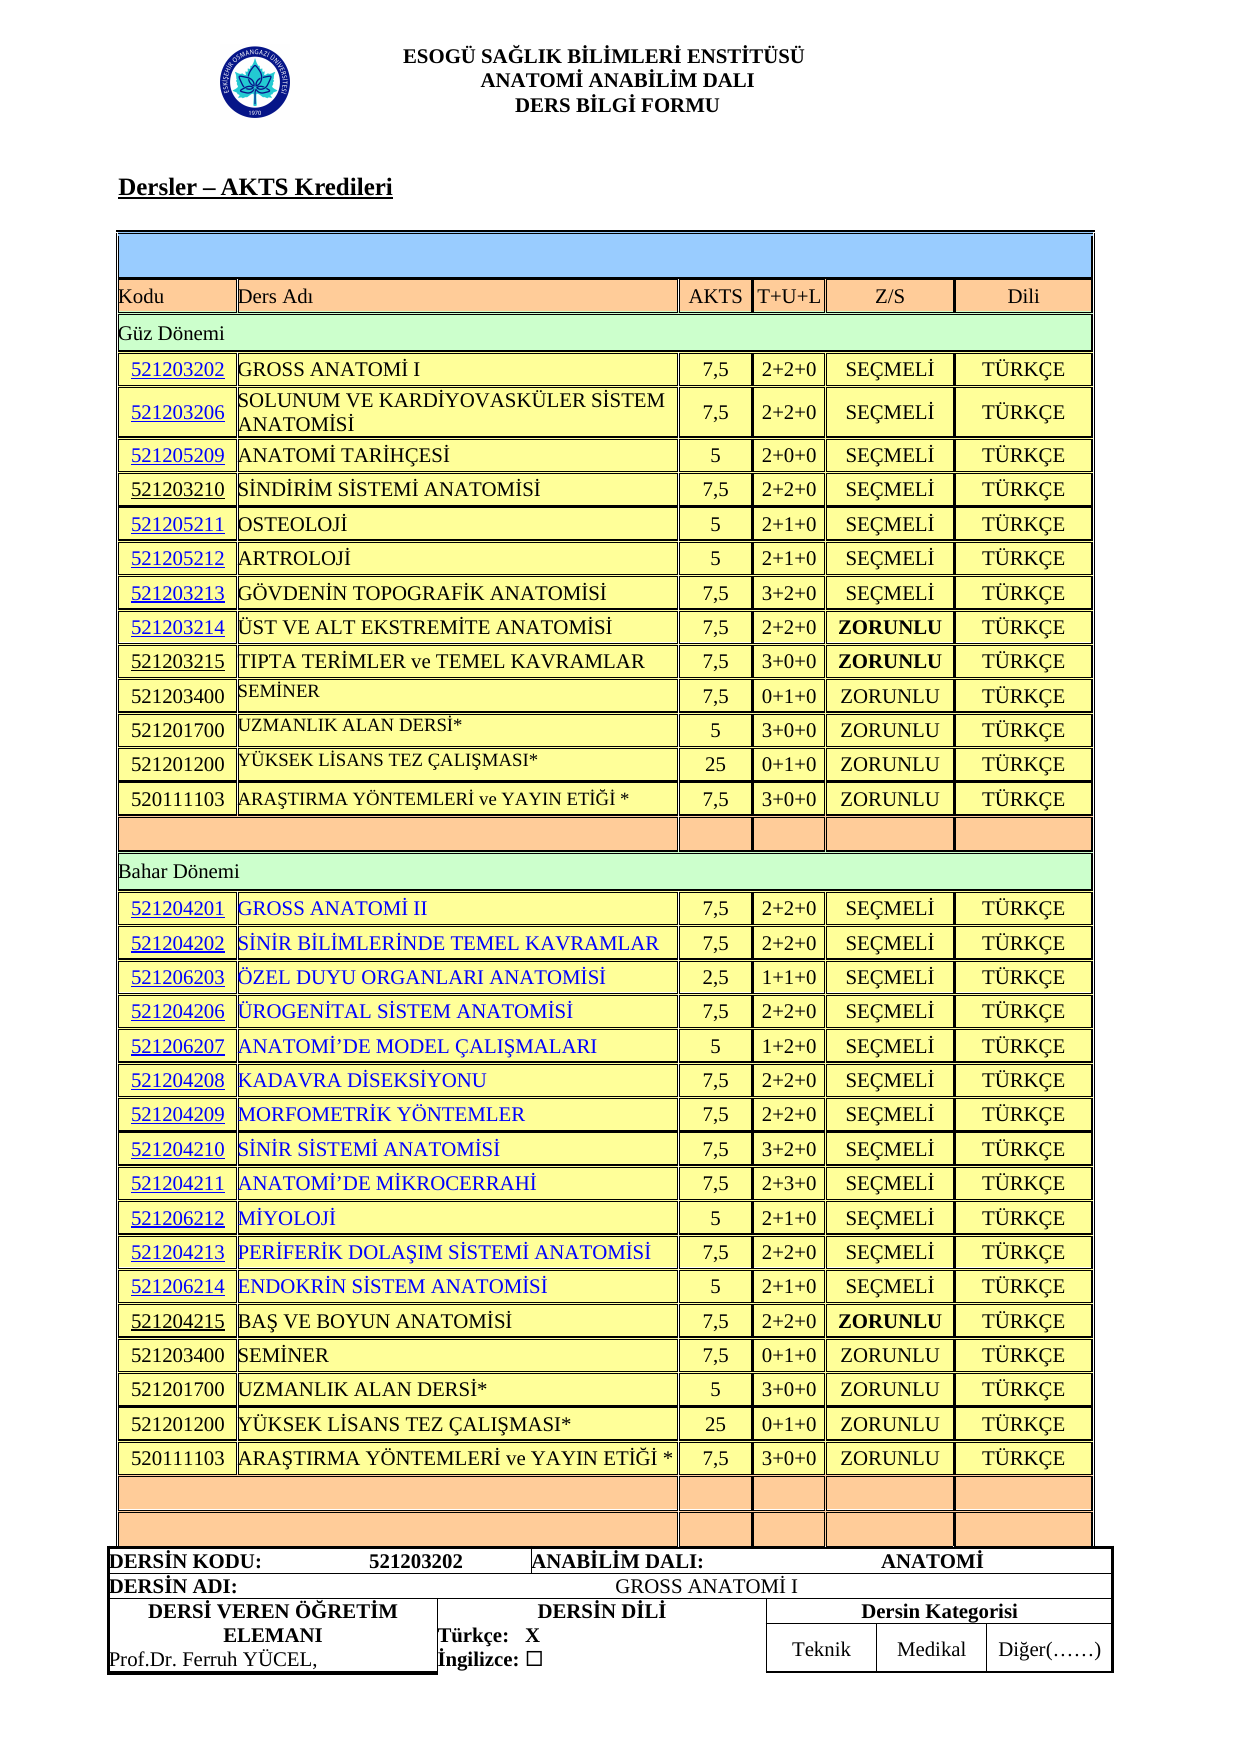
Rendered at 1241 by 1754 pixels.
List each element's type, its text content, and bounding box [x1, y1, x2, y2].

table_cell YÜKSEK LİSANS TEZ ÇALIŞMASI* [239, 1408, 677, 1439]
table_cell 7,5 [680, 1340, 751, 1371]
table_cell 2+2+0 [754, 474, 824, 505]
table_cell ÖZEL DUYU ORGANLARI ANATOMİSİ [239, 962, 677, 992]
table_cell TÜRKÇE [956, 354, 1091, 385]
table_cell 2+1+0 [754, 1202, 824, 1233]
table_cell [754, 1477, 824, 1509]
table_cell Dersin Kategorisi [767, 1599, 1111, 1623]
table_cell SEÇMELİ [827, 1271, 953, 1302]
table_cell ZORUNLU [827, 1305, 953, 1336]
table_cell TÜRKÇE [956, 1408, 1091, 1439]
table_cell [827, 1477, 953, 1509]
table_cell 1+1+0 [754, 962, 824, 992]
table_cell 3+2+0 [754, 1133, 824, 1164]
table_cell 2+2+0 [754, 1305, 824, 1336]
table_cell TÜRKÇE [956, 1099, 1091, 1130]
table_cell 7,5 [680, 646, 751, 677]
table_cell 5 [680, 1202, 751, 1233]
table_cell SEÇMELİ [827, 1168, 953, 1199]
table_cell T+U+L [754, 280, 824, 311]
table_cell 7,5 [680, 474, 751, 505]
table_cell 521201700 [119, 1374, 236, 1405]
table_cell 0+1+0 [754, 1408, 824, 1439]
table_cell 5 [680, 508, 751, 539]
table_cell [119, 1477, 677, 1509]
table_cell ANATOMİ [752, 1549, 1111, 1573]
table_cell 521206207 [119, 1030, 236, 1061]
table_cell SEÇMELİ [827, 354, 953, 385]
table_cell TÜRKÇE [956, 1271, 1091, 1302]
table_cell 521203202 [301, 1549, 531, 1573]
table_cell 3+0+0 [754, 646, 824, 677]
table_cell [754, 1513, 824, 1546]
table_cell 521201700 [119, 715, 236, 746]
table_cell TÜRKÇE [956, 1443, 1091, 1474]
table_cell 521205211 [119, 508, 236, 539]
table_cell ZORUNLU [827, 1340, 953, 1371]
table_cell 521204206 [119, 996, 236, 1027]
table_cell Medikal [877, 1624, 986, 1671]
table_cell 7,5 [680, 1133, 751, 1164]
table_cell [956, 818, 1091, 850]
table_cell SEMİNER [239, 680, 677, 711]
table_cell TÜRKÇE [956, 577, 1091, 608]
table_cell TÜRKÇE [956, 962, 1091, 992]
table_cell 521203206 [119, 388, 236, 436]
table_cell 7,5 [680, 927, 751, 958]
table_cell [680, 1477, 751, 1509]
table_cell 521206212 [119, 1202, 236, 1233]
table_cell ARAŞTIRMA YÖNTEMLERİ ve YAYIN ETİĞİ * [239, 783, 677, 814]
table_cell UZMANLIK ALAN DERSİ* [239, 715, 677, 746]
table_cell 7,5 [680, 893, 751, 924]
table_cell 521201200 [119, 749, 236, 780]
table_cell Teknik [767, 1624, 876, 1671]
table_cell 5 [680, 1271, 751, 1302]
table_cell ANATOMİ TARİHÇESİ [239, 440, 677, 471]
table_cell ZORUNLU [827, 1374, 953, 1405]
table_cell SEÇMELİ [827, 577, 953, 608]
table_cell 521203400 [119, 680, 236, 711]
table_cell 3+0+0 [754, 1443, 824, 1474]
table_cell 3+0+0 [754, 1374, 824, 1405]
table_cell TÜRKÇE [956, 1202, 1091, 1233]
table_cell 3+0+0 [754, 783, 824, 814]
table_cell [827, 1513, 953, 1546]
table_cell KADAVRA DİSEKSİYONU [239, 1065, 677, 1096]
table_cell [119, 818, 677, 850]
table_cell 521204215 [119, 1305, 236, 1336]
table_cell ZORUNLU [827, 715, 953, 746]
table_cell 521206203 [119, 962, 236, 992]
table_cell BAŞ VE BOYUN ANATOMİSİ [239, 1305, 677, 1336]
table_cell TÜRKÇE [956, 1340, 1091, 1371]
table_cell ZORUNLU [827, 749, 953, 780]
table_cell [754, 818, 824, 850]
table_cell TÜRKÇE [956, 440, 1091, 471]
table_cell SEÇMELİ [827, 1133, 953, 1164]
subtitle Dersler – AKTS Kredileri [118, 172, 1122, 201]
table_cell 520111103 [119, 783, 236, 814]
table_cell [680, 818, 751, 850]
table_cell 521203202 [119, 354, 236, 385]
table_cell ANATOMİ’DE MİKROCERRAHİ [239, 1168, 677, 1199]
table_cell 521205212 [119, 543, 236, 574]
table_cell ENDOKRİN SİSTEM ANATOMİSİ [239, 1271, 677, 1302]
table_cell PERİFERİK DOLAŞIM SİSTEMİ ANATOMİSİ [239, 1237, 677, 1267]
table_cell 521203210 [119, 474, 236, 505]
table_cell GÖVDENİN TOPOGRAFİK ANATOMİSİ [239, 577, 677, 608]
table_cell AKTS [680, 280, 751, 311]
table_cell 521201200 [119, 1408, 236, 1439]
table_cell SEÇMELİ [827, 1065, 953, 1096]
table_cell TÜRKÇE [956, 1030, 1091, 1061]
table_cell GROSS ANATOMİ II [239, 893, 677, 924]
table_cell GROSS ANATOMİ I [301, 1574, 1111, 1598]
table_cell 2,5 [680, 962, 751, 992]
table_cell TÜRKÇE [956, 749, 1091, 780]
table_cell [827, 818, 953, 850]
table_cell SEÇMELİ [827, 1202, 953, 1233]
table_cell 5 [680, 543, 751, 574]
table_cell 521204211 [119, 1168, 236, 1199]
table_cell 25 [680, 1408, 751, 1439]
table_cell 0+1+0 [754, 1340, 824, 1371]
table_cell Z/S [827, 280, 953, 311]
table_cell DERSİ VEREN ÖĞRETİM ELEMANI Prof.Dr. Ferruh YÜCEL, Prof.Dr. Nedim ÜNAL, Prof.Dr. Hilmi ÖZDEN, Prof.Dr. Emel ULUPINAR, Prof.Dr. Yüksel AYDAR Doç.Dr. Gül GÜVEN Dr. Öğr. Üyesi HAKAN AY [110, 1599, 437, 1671]
table_cell 7,5 [680, 1443, 751, 1474]
table_cell 5 [680, 1030, 751, 1061]
table_cell 2+1+0 [754, 543, 824, 574]
table_cell SEÇMELİ [827, 1030, 953, 1061]
table_cell 2+0+0 [754, 440, 824, 471]
table_cell 2+2+0 [754, 927, 824, 958]
table_cell SEÇMELİ [827, 388, 953, 436]
table_cell SEÇMELİ [827, 543, 953, 574]
table_cell SEÇMELİ [827, 927, 953, 958]
table_cell SİNDİRİM SİSTEMİ ANATOMİSİ [239, 474, 677, 505]
table_cell SİNİR SİSTEMİ ANATOMİSİ [239, 1133, 677, 1164]
table_cell TÜRKÇE [956, 474, 1091, 505]
table_cell MORFOMETRİK YÖNTEMLER [239, 1099, 677, 1130]
table_cell [680, 1513, 751, 1546]
picture [219, 44, 290, 120]
table_cell 2+2+0 [754, 612, 824, 642]
table_cell 7,5 [680, 1168, 751, 1199]
table_cell SEÇMELİ [827, 996, 953, 1027]
table_cell 2+1+0 [754, 1271, 824, 1302]
table_cell TÜRKÇE [956, 996, 1091, 1027]
table_cell 2+2+0 [754, 388, 824, 436]
table_cell Dili [956, 280, 1091, 311]
table_cell ZORUNLU [827, 1408, 953, 1439]
table_cell TÜRKÇE [956, 612, 1091, 642]
table_cell 521204201 [119, 893, 236, 924]
table_cell Güz Dönemi [119, 315, 1091, 350]
table_cell 2+2+0 [754, 893, 824, 924]
table_cell [956, 1477, 1091, 1509]
table_cell 7,5 [680, 783, 751, 814]
table_cell ÜROGENİTAL SİSTEM ANATOMİSİ [239, 996, 677, 1027]
table_cell 5 [680, 1374, 751, 1405]
table_cell 521206214 [119, 1271, 236, 1302]
table_cell SİNİR BİLİMLERİNDE TEMEL KAVRAMLAR [239, 927, 677, 958]
table_cell TÜRKÇE [956, 646, 1091, 677]
table_cell 7,5 [680, 354, 751, 385]
table_cell SEMİNER [239, 1340, 677, 1371]
table_cell 521203213 [119, 577, 236, 608]
table_cell TÜRKÇE [956, 1374, 1091, 1405]
table_cell TÜRKÇE [956, 1133, 1091, 1164]
table_cell 520111103 [119, 1443, 236, 1474]
table_cell 2+2+0 [754, 996, 824, 1027]
table_cell TÜRKÇE [956, 1305, 1091, 1336]
table_cell TÜRKÇE [956, 927, 1091, 958]
table_cell MİYOLOJİ [239, 1202, 677, 1233]
table_cell ANABİLİM DALI: [532, 1549, 752, 1573]
table_cell ÜST VE ALT EKSTREMİTE ANATOMİSİ [239, 612, 677, 642]
table_cell ZORUNLU [827, 646, 953, 677]
table_cell 521203215 [119, 646, 236, 677]
table_cell Diğer(……) [987, 1624, 1111, 1671]
table_cell SEÇMELİ [827, 1099, 953, 1130]
table_cell 1+2+0 [754, 1030, 824, 1061]
table_cell Ders Adı [239, 280, 677, 311]
table_cell 2+2+0 [754, 354, 824, 385]
table_cell 521203214 [119, 612, 236, 642]
table_cell Kodu [119, 280, 236, 311]
table_cell 0+1+0 [754, 680, 824, 711]
table_cell 521204209 [119, 1099, 236, 1130]
table_cell 2+2+0 [754, 1237, 824, 1267]
table_cell TÜRKÇE [956, 1168, 1091, 1199]
table_cell TÜRKÇE [956, 543, 1091, 574]
table_cell DERSİN DİLİ Türkçe: X İngilizce: [438, 1599, 766, 1671]
table_cell SEÇMELİ [827, 508, 953, 539]
table_cell SEÇMELİ [827, 1237, 953, 1267]
table_cell YÜKSEK LİSANS TEZ ÇALIŞMASI* [239, 749, 677, 780]
table_cell 5 [680, 440, 751, 471]
table_cell TÜRKÇE [956, 1237, 1091, 1267]
table_cell SEÇMELİ [827, 440, 953, 471]
table_header [118, 234, 1093, 277]
table_cell TIPTA TERİMLER ve TEMEL KAVRAMLAR [239, 646, 677, 677]
table_cell ARTROLOJİ [239, 543, 677, 574]
table_cell 7,5 [680, 1065, 751, 1096]
table_cell ZORUNLU [827, 680, 953, 711]
table_cell ARAŞTIRMA YÖNTEMLERİ ve YAYIN ETİĞİ * [239, 1443, 677, 1474]
table_cell 2+1+0 [754, 508, 824, 539]
table_cell 521204208 [119, 1065, 236, 1096]
table_cell 7,5 [680, 1305, 751, 1336]
table_cell GROSS ANATOMİ I [239, 354, 677, 385]
table_cell TÜRKÇE [956, 680, 1091, 711]
table_cell 7,5 [680, 388, 751, 436]
table_cell 7,5 [680, 996, 751, 1027]
table_cell 7,5 [680, 1237, 751, 1267]
table_cell TÜRKÇE [956, 783, 1091, 814]
table_cell ZORUNLU [827, 783, 953, 814]
table_cell 7,5 [680, 577, 751, 608]
table_cell 521205209 [119, 440, 236, 471]
table_cell TÜRKÇE [956, 715, 1091, 746]
table_cell TÜRKÇE [956, 893, 1091, 924]
table_cell DERSİN ADI: [110, 1574, 301, 1598]
table_cell 521204202 [119, 927, 236, 958]
table_cell TÜRKÇE [956, 1065, 1091, 1096]
table_cell [119, 1513, 677, 1546]
table_cell 3+0+0 [754, 715, 824, 746]
table_cell ANATOMİ’DE MODEL ÇALIŞMALARI [239, 1030, 677, 1061]
table_cell UZMANLIK ALAN DERSİ* [239, 1374, 677, 1405]
table_cell Bahar Dönemi [119, 854, 1091, 889]
table_cell 3+2+0 [754, 577, 824, 608]
table_cell 5 [680, 715, 751, 746]
table_cell 7,5 [680, 612, 751, 642]
table_cell 25 [680, 749, 751, 780]
table_cell TÜRKÇE [956, 388, 1091, 436]
table_cell 521204210 [119, 1133, 236, 1164]
table_cell OSTEOLOJİ [239, 508, 677, 539]
table_cell 0+1+0 [754, 749, 824, 780]
table_cell SOLUNUM VE KARDİYOVASKÜLER SİSTEM ANATOMİSİ [239, 388, 677, 436]
table_cell DERSİN KODU: [110, 1549, 301, 1573]
table_cell 7,5 [680, 1099, 751, 1130]
table_cell SEÇMELİ [827, 962, 953, 992]
table_cell SEÇMELİ [827, 474, 953, 505]
table_cell 7,5 [680, 680, 751, 711]
table_cell [956, 1513, 1091, 1546]
table_cell ZORUNLU [827, 1443, 953, 1474]
table_cell TÜRKÇE [956, 508, 1091, 539]
table_cell ZORUNLU [827, 612, 953, 642]
table_cell 2+2+0 [754, 1065, 824, 1096]
table_cell 2+2+0 [754, 1099, 824, 1130]
table_cell 521203400 [119, 1340, 236, 1371]
table_cell 521204213 [119, 1237, 236, 1267]
table_cell SEÇMELİ [827, 893, 953, 924]
table_cell 2+3+0 [754, 1168, 824, 1199]
